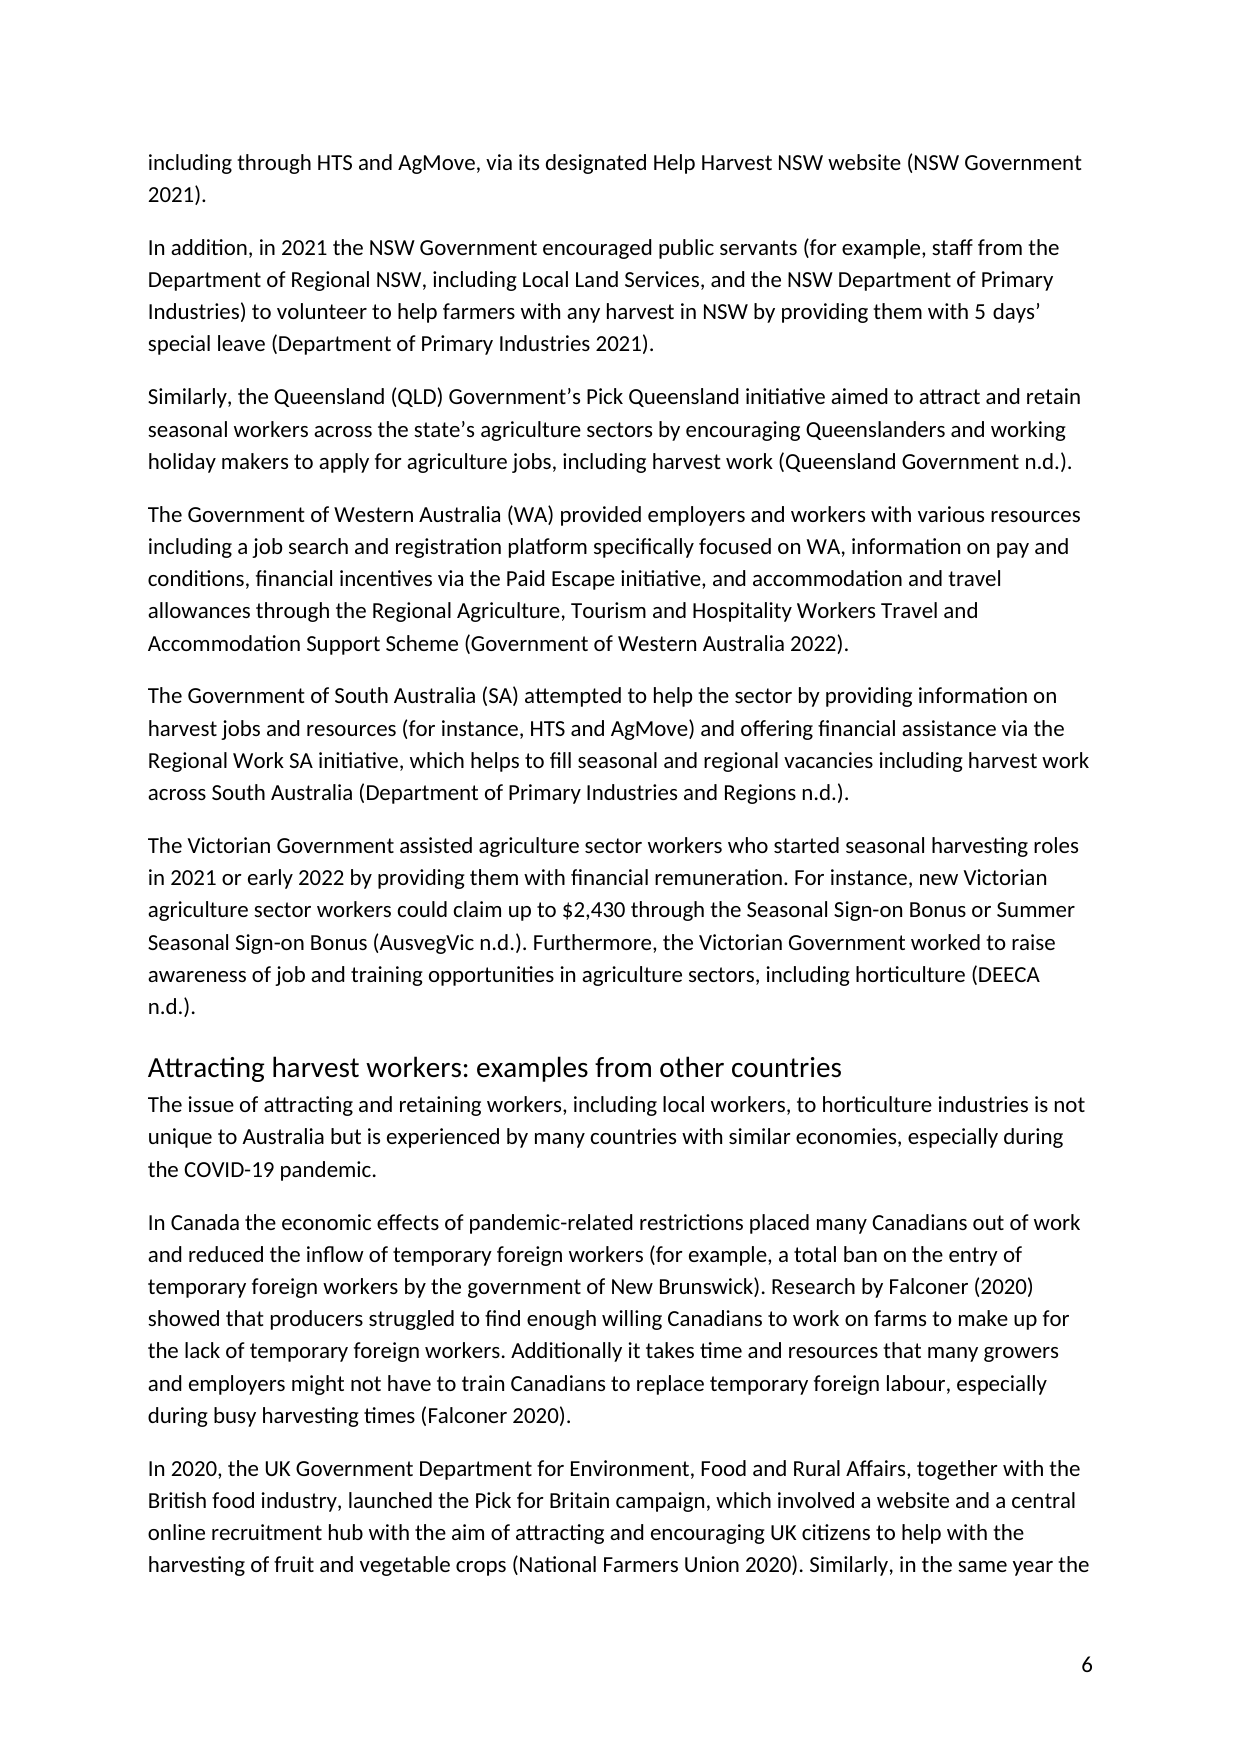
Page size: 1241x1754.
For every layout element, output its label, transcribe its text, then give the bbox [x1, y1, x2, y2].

text Similarly, the Queensland (QLD) Government’s Pick Queensland initiative aimed to attract and retain seasonal workers across the state’s agriculture sectors by encouraging Queenslanders and working holiday makers to apply for agriculture jobs, including harvest work (Queensland Government n.d.). [148, 382, 1092, 475]
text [148, 148, 1092, 208]
subtitle Attracting harvest workers: examples from other countries [148, 1049, 1092, 1085]
text In Canada the economic effects of pandemic-related restrictions placed many Canadians out of work and reduced the inflow of temporary foreign workers (for example, a total ban on the entry of temporary foreign workers by the government of New Brunswick). Research by Falconer (2020) showed that producers struggled to find enough willing Canadians to work on farms to make up for the lack of temporary foreign workers. Additionally it takes time and resources that many growers and employers might not have to train Canadians to replace temporary foreign labour, especially during busy harvesting times (Falconer 2020). [148, 1208, 1092, 1429]
text The Government of South Australia (SA) attempted to help the sector by providing information on harvest jobs and resources (for instance, HTS and AgMove) and offering financial assistance via the Regional Work SA initiative, which helps to fill seasonal and regional vacancies including harvest work across South Australia (Department of Primary Industries and Regions n.d.). [148, 682, 1092, 806]
text The Government of Western Australia (WA) provided employers and workers with various resources including a job search and registration platform specifically focused on WA, information on pay and conditions, financial incentives via the Paid Escape initiative, and accommodation and travel allowances through the Regional Agriculture, Tourism and Hospitality Workers Travel and Accommodation Support Scheme (Government of Western Australia 2022). [148, 500, 1092, 657]
text The issue of attracting and retaining workers, including local workers, to horticulture industries is not unique to Australia but is experienced by many countries with similar economies, especially during the COVID-19 pandemic. [148, 1090, 1092, 1183]
text The Victorian Government assisted agriculture sector workers who started seasonal harvesting roles in 2021 or early 2022 by providing them with financial remuneration. For instance, new Victorian agriculture sector workers could claim up to $2,430 through the Seasonal Sign-on Bonus or Summer Seasonal Sign-on Bonus (AusvegVic n.d.). Furthermore, the Victorian Government worked to raise awareness of job and training opportunities in agriculture sectors, including horticulture (DEECA n.d.). [148, 831, 1092, 1020]
text In addition, in 2021 the NSW Government encouraged public servants (for example, staff from the Department of Regional NSW, including Local Land Services, and the NSW Department of Primary Industries) to volunteer to help farmers with any harvest in NSW by providing them with 5 days’ special leave (Department of Primary Industries 2021). [148, 233, 1092, 357]
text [148, 1454, 1092, 1578]
